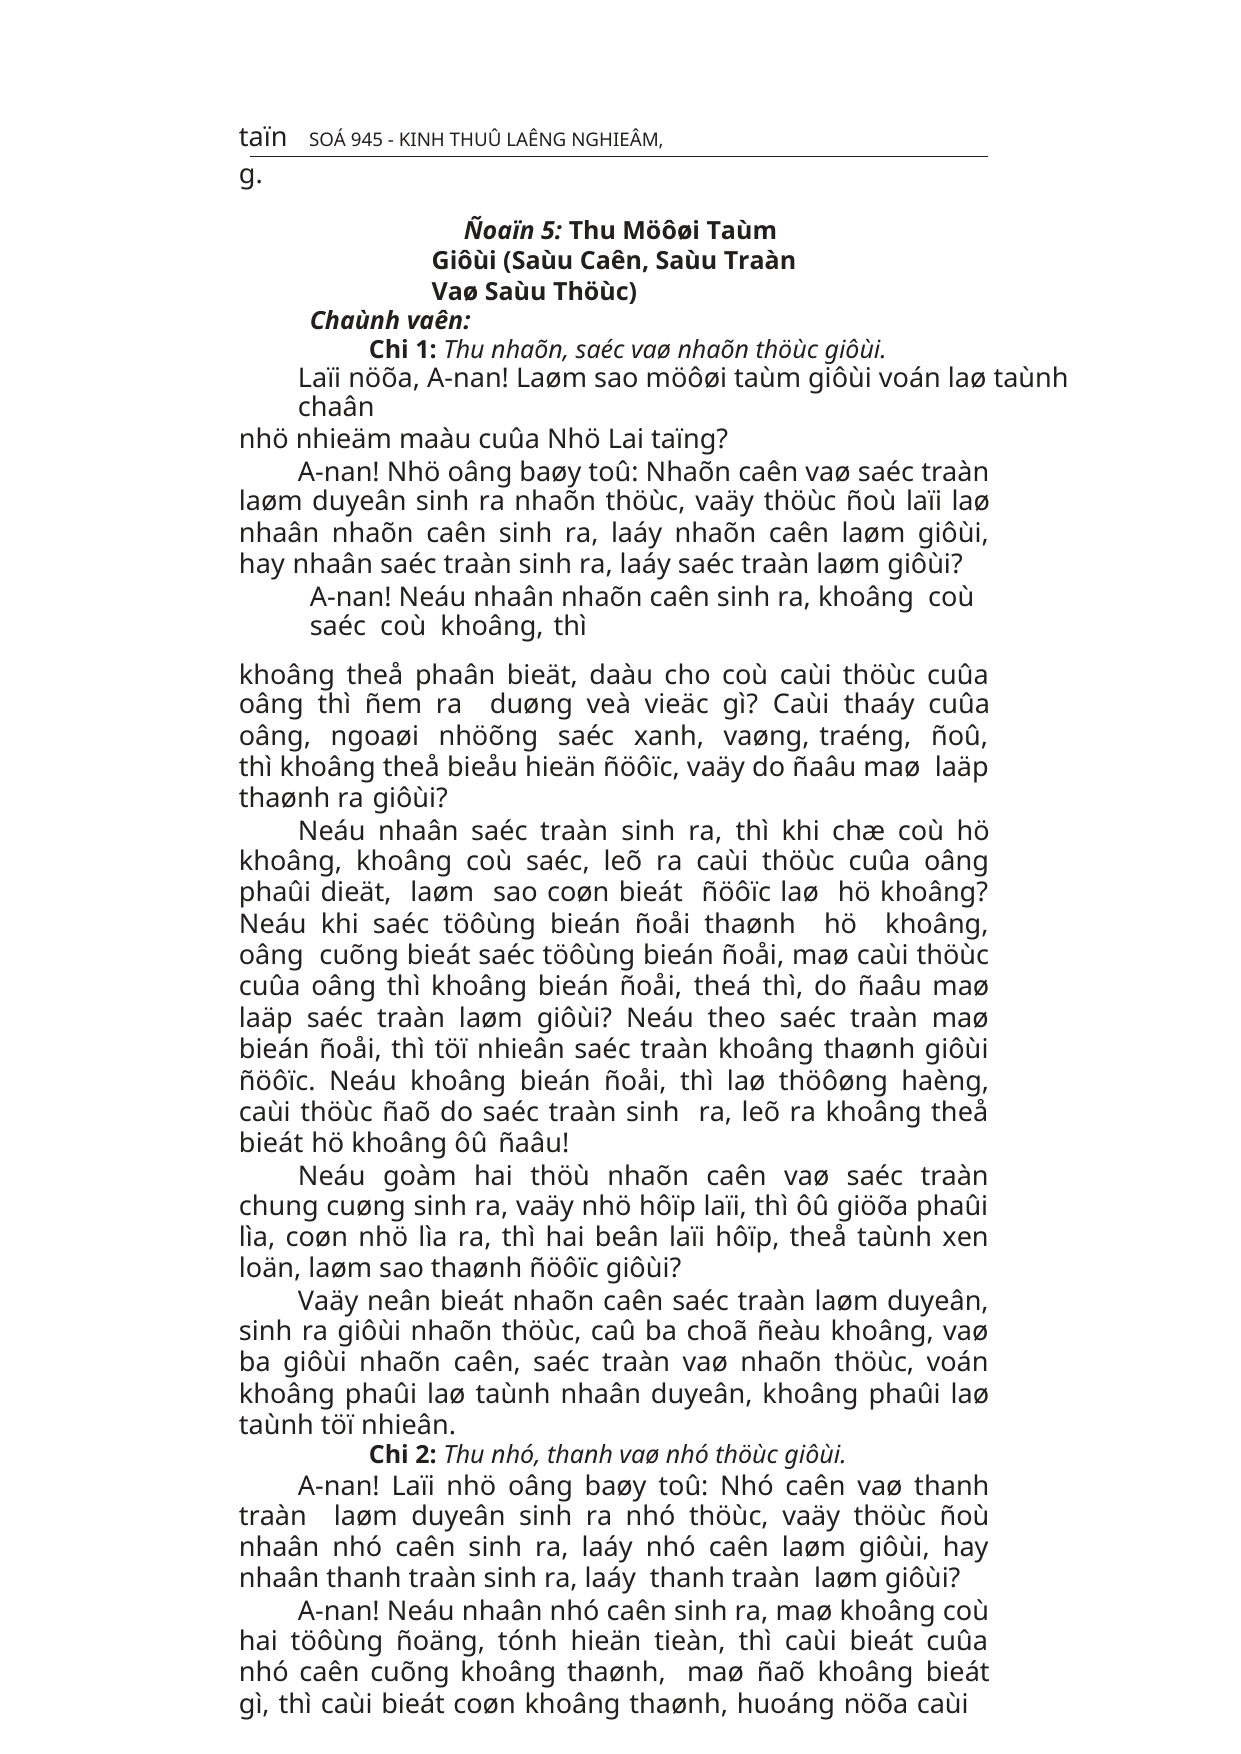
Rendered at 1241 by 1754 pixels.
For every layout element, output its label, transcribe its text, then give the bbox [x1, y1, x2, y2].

text Chi 2: Thu nhó, thanh vaø nhó thöùc giôùi. [369, 1442, 1092, 1468]
text taïng. [239, 118, 296, 191]
text nhö nhieäm maàu cuûa Nhö Lai taïng? [239, 422, 1092, 455]
text Chaùnh vaên: [309, 307, 1092, 334]
text A-nan! Laïi nhö oâng baøy toû: Nhó caên vaø thanh traàn laøm duyeân sinh ra nhó thöùc, vaäy thöùc ñoù nhaân nhó caên sinh ra, laáy nhó caên laøm giôùi, hay nhaân thanh traàn sinh ra, laáy thanh traàn laøm giôùi? [239, 1470, 990, 1596]
text khoâng theå phaân bieät, daàu cho coù caùi thöùc cuûa oâng thì ñem ra duøng veà vieäc gì? Caùi thaáy cuûa oâng, ngoaøi nhöõng saéc xanh, vaøng, traéng, ñoû, thì khoâng theå bieåu hieän ñöôïc, vaäy do ñaâu maø laäp thaønh ra giôùi? [239, 659, 990, 816]
text A-nan! Nhö oâng baøy toû: Nhaõn caên vaø saéc traàn laøm duyeân sinh ra nhaõn thöùc, vaäy thöùc ñoù laïi laø nhaân nhaõn caên sinh ra, laáy nhaõn caên laøm giôùi, hay nhaân saéc traàn sinh ra, laáy saéc traàn laøm giôùi? [239, 456, 990, 581]
text A-nan! Neáu nhaân nhó caên sinh ra, maø khoâng coù hai töôùng ñoäng, tónh hieän tieàn, thì caùi bieát cuûa nhó caên cuõng khoâng thaønh, maø ñaõ khoâng bieát gì, thì caùi bieát coøn khoâng thaønh, huoáng nöõa caùi [239, 1596, 989, 1721]
text Laïi nöõa, A-nan! Laøm sao möôøi taùm giôùi voán laø taùnh chaân [298, 365, 1092, 422]
text SOÁ 945 - KINH THUÛ LAÊNG NGHIEÂM, [309, 126, 1092, 152]
text A-nan! Neáu nhaân nhaõn caên sinh ra, khoâng coù saéc coù khoâng, thì [309, 582, 990, 643]
text Vaäy neân bieát nhaõn caên saéc traàn laøm duyeân, sinh ra giôùi nhaõn thöùc, caû ba choã ñeàu khoâng, vaø ba giôùi nhaõn caên, saéc traàn vaø nhaõn thöùc, voán khoâng phaûi laø taùnh nhaân duyeân, khoâng phaûi laø taùnh töï nhieân. [239, 1286, 990, 1442]
text Ñoaïn 5: Thu Möôøi Taùm Giôùi (Saùu Caên, Saùu Traàn Vaø Saùu Thöùc) [431, 215, 810, 307]
text Neáu goàm hai thöù nhaõn caên vaø saéc traàn chung cuøng sinh ra, vaäy nhö hôïp laïi, thì ôû giöõa phaûi lìa, coøn nhö lìa ra, thì hai beân laïi hôïp, theå taùnh xen loän, laøm sao thaønh ñöôïc giôùi? [239, 1161, 990, 1286]
text Neáu nhaân saéc traàn sinh ra, thì khi chæ coù hö khoâng, khoâng coù saéc, leõ ra caùi thöùc cuûa oâng phaûi dieät, laøm sao coøn bieát ñöôïc laø hö khoâng? Neáu khi saéc töôùng bieán ñoåi thaønh hö khoâng, oâng cuõng bieát saéc töôùng bieán ñoåi, maø caùi thöùc cuûa oâng thì khoâng bieán ñoåi, theá thì, do ñaâu maø laäp saéc traàn laøm giôùi? Neáu theo saéc traàn maø bieán ñoåi, thì töï nhieân saéc traàn khoâng thaønh giôùi ñöôïc. Neáu khoâng bieán ñoåi, thì laø thöôøng haèng, caùi thöùc ñaõ do saéc traàn sinh ra, leõ ra khoâng theå bieát hö khoâng ôû ñaâu! [239, 816, 990, 1161]
text Chi 1: Thu nhaõn, saéc vaø nhaõn thöùc giôùi. [369, 334, 1092, 365]
